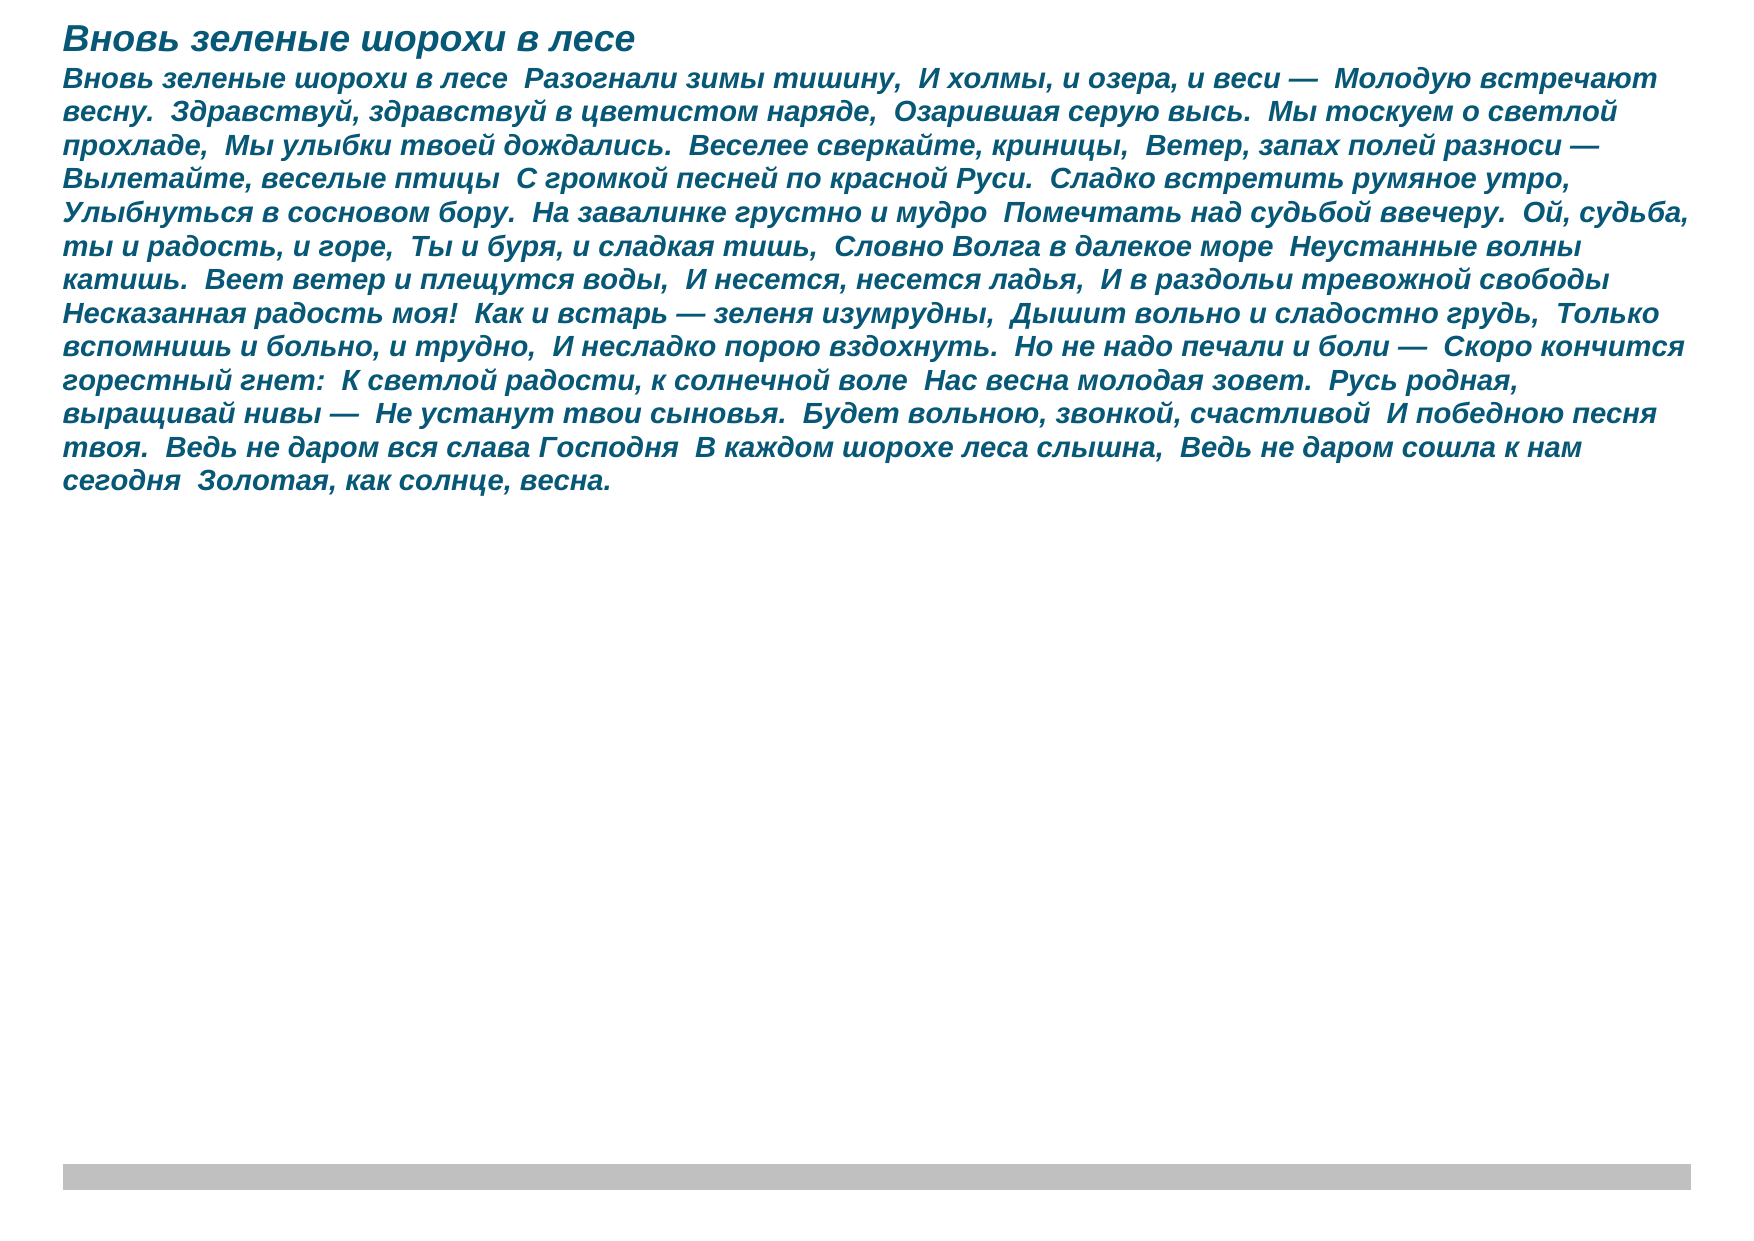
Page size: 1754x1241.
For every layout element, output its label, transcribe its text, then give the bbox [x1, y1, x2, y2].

subtitle Вновь зеленые шорохи в лесе [62, 17, 1691, 60]
text Вновь зеленые шорохи в лесе [62, 61, 1691, 497]
